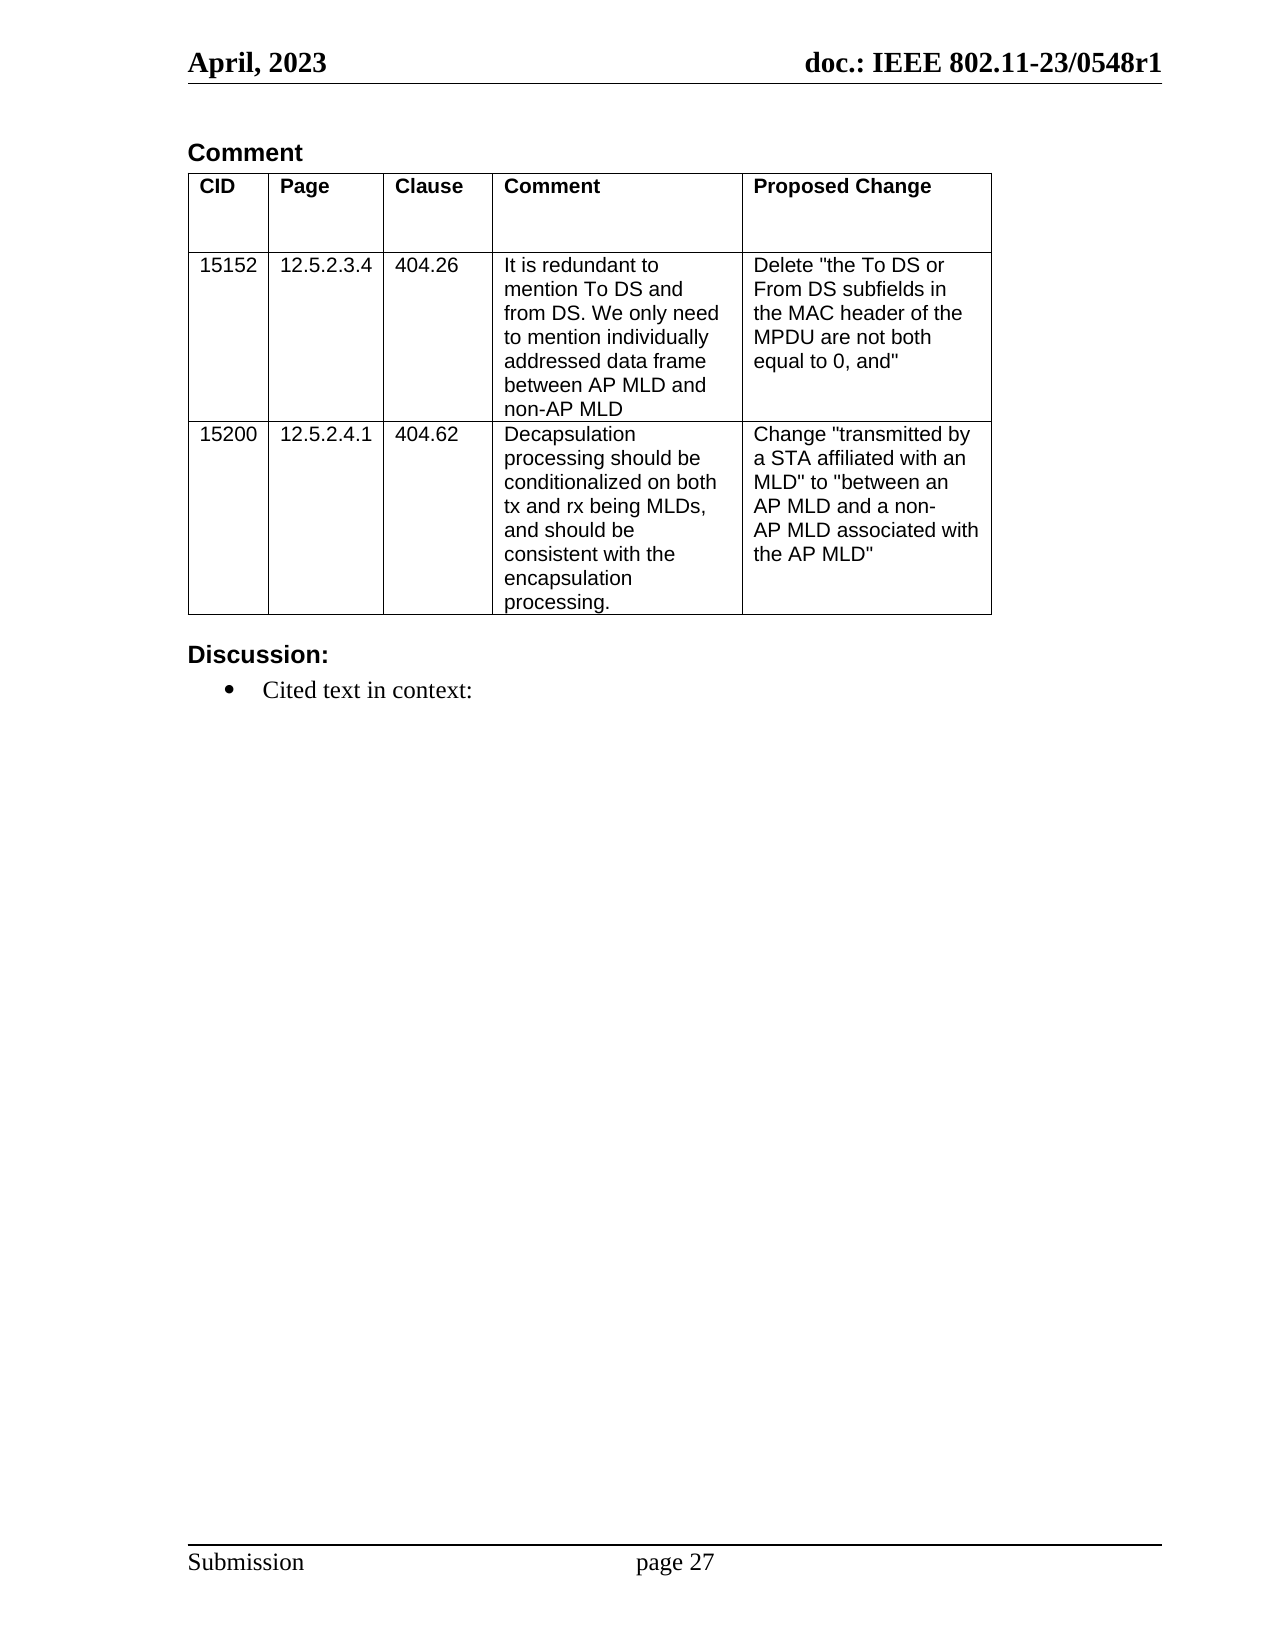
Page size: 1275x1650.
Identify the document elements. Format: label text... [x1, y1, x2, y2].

table_header Clause [384, 174, 492, 252]
table_header CID [189, 174, 268, 252]
table_cell 15152 [189, 253, 268, 421]
subtitle Discussion: [187, 640, 1162, 668]
table_cell 15200 [189, 422, 268, 614]
list Cited text in context: [225, 675, 1162, 703]
table_header Comment [493, 174, 742, 252]
table_cell Change "transmitted by a STA affiliated with an MLD" to "between an AP MLD and a non- AP MLD associated with the AP MLD" [743, 422, 991, 614]
table_header Proposed Change [743, 174, 991, 252]
subtitle Comment [187, 137, 1162, 166]
table_cell Delete "the To DS or From DS subfields in the MAC header of the MPDU are not both equal to 0, and" [743, 253, 991, 421]
table_cell 12.5.2.4.1 [269, 422, 383, 614]
table_cell 404.26 [384, 253, 492, 421]
table_header Page [269, 174, 383, 252]
table_cell 404.62 [384, 422, 492, 614]
table_cell It is redundant to mention To DS and from DS. We only need to mention individually addressed data frame between AP MLD and non-AP MLD [493, 253, 742, 421]
table_cell 12.5.2.3.4 [269, 253, 383, 421]
table_cell Decapsulation processing should be conditionalized on both tx and rx being MLDs, and should be consistent with the encapsulation processing. [493, 422, 742, 614]
